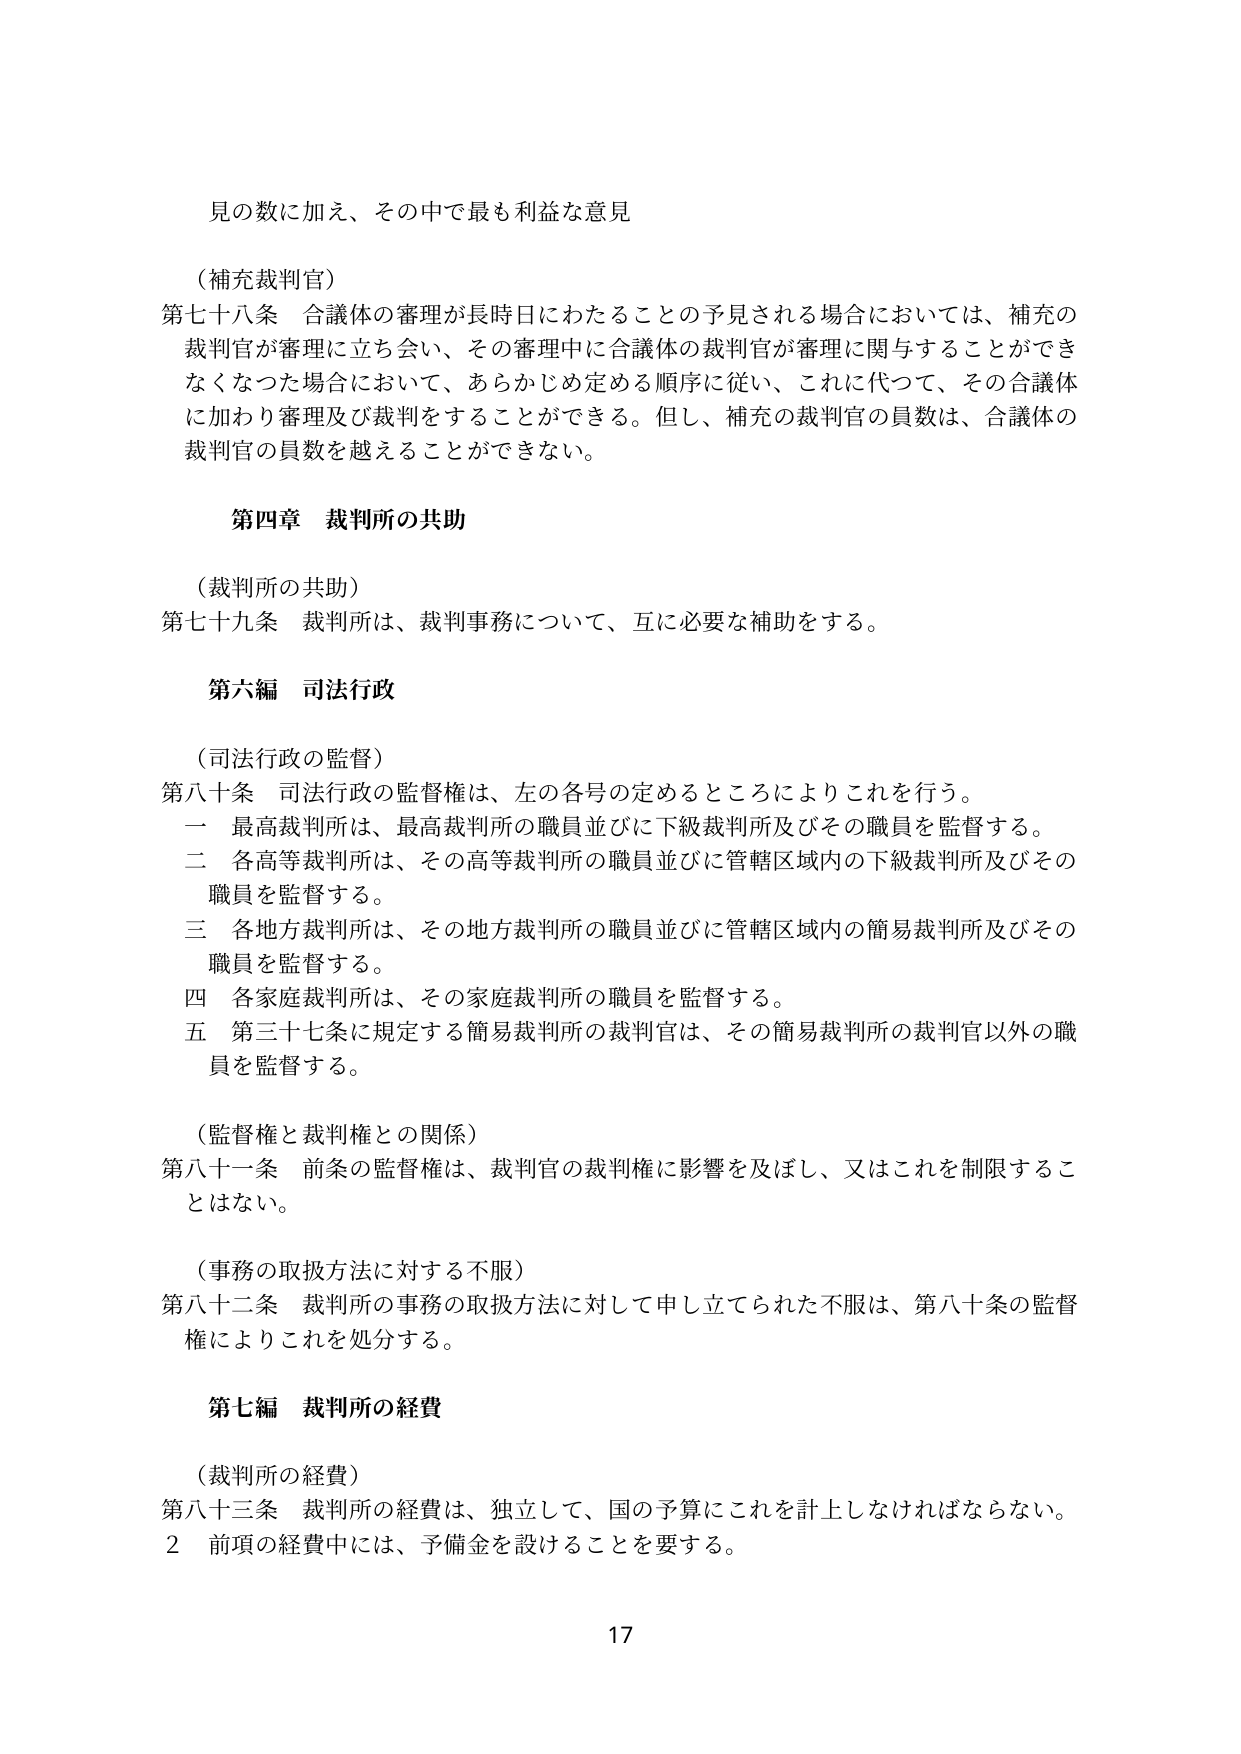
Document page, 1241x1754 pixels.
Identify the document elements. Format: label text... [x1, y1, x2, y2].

text 四 各家庭裁判所は、その家庭裁判所の職員を監督する。 [184, 979, 1079, 1014]
text 第六編 司法行政 [207, 672, 1079, 706]
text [184, 194, 1079, 228]
text 第八十条 司法行政の監督権は、左の各号の定めるところによりこれを行う。 [161, 774, 1079, 809]
text 第七十九条 裁判所は、裁判事務について、互に必要な補助をする。 [161, 604, 1079, 638]
text ２ 前項の経費中には、予備金を設けることを要する。 [161, 1526, 1079, 1560]
text 二 各高等裁判所は、その高等裁判所の職員並びに管轄区域内の下級裁判所及びその職員を監督する。 [184, 843, 1079, 911]
text 第八十三条 裁判所の経費は、独立して、国の予算にこれを計上しなければならない。 [161, 1492, 1079, 1526]
text （裁判所の共助） [184, 569, 1079, 604]
text 一 最高裁判所は、最高裁判所の職員並びに下級裁判所及びその職員を監督する。 [184, 809, 1079, 843]
text 第七十八条 合議体の審理が長時日にわたることの予見される場合においては、補充の裁判官が審理に立ち会い、その審理中に合議体の裁判官が審理に関与することができなくなつた場合において、あらかじめ定める順序に従い、これに代つて、その合議体に加わり審理及び裁判をすることができる。但し、補充の裁判官の員数は、合議体の裁判官の員数を越えることができない。 [161, 296, 1079, 467]
text 第八十二条 裁判所の事務の取扱方法に対して申し立てられた不服は、第八十条の監督権によりこれを処分する。 [161, 1287, 1079, 1355]
text （事務の取扱方法に対する不服） [184, 1253, 1079, 1287]
text 第七編 裁判所の経費 [207, 1389, 1079, 1424]
text 三 各地方裁判所は、その地方裁判所の職員並びに管轄区域内の簡易裁判所及びその職員を監督する。 [184, 911, 1079, 979]
text （司法行政の監督） [184, 740, 1079, 774]
text （補充裁判官） [184, 262, 1079, 296]
text （監督権と裁判権との関係） [184, 1116, 1079, 1150]
text 第四章 裁判所の共助 [230, 501, 1079, 535]
text （裁判所の経費） [184, 1458, 1079, 1492]
text 五 第三十七条に規定する簡易裁判所の裁判官は、その簡易裁判所の裁判官以外の職員を監督する。 [184, 1014, 1079, 1082]
text 第八十一条 前条の監督権は、裁判官の裁判権に影響を及ぼし、又はこれを制限することはない。 [161, 1150, 1079, 1219]
